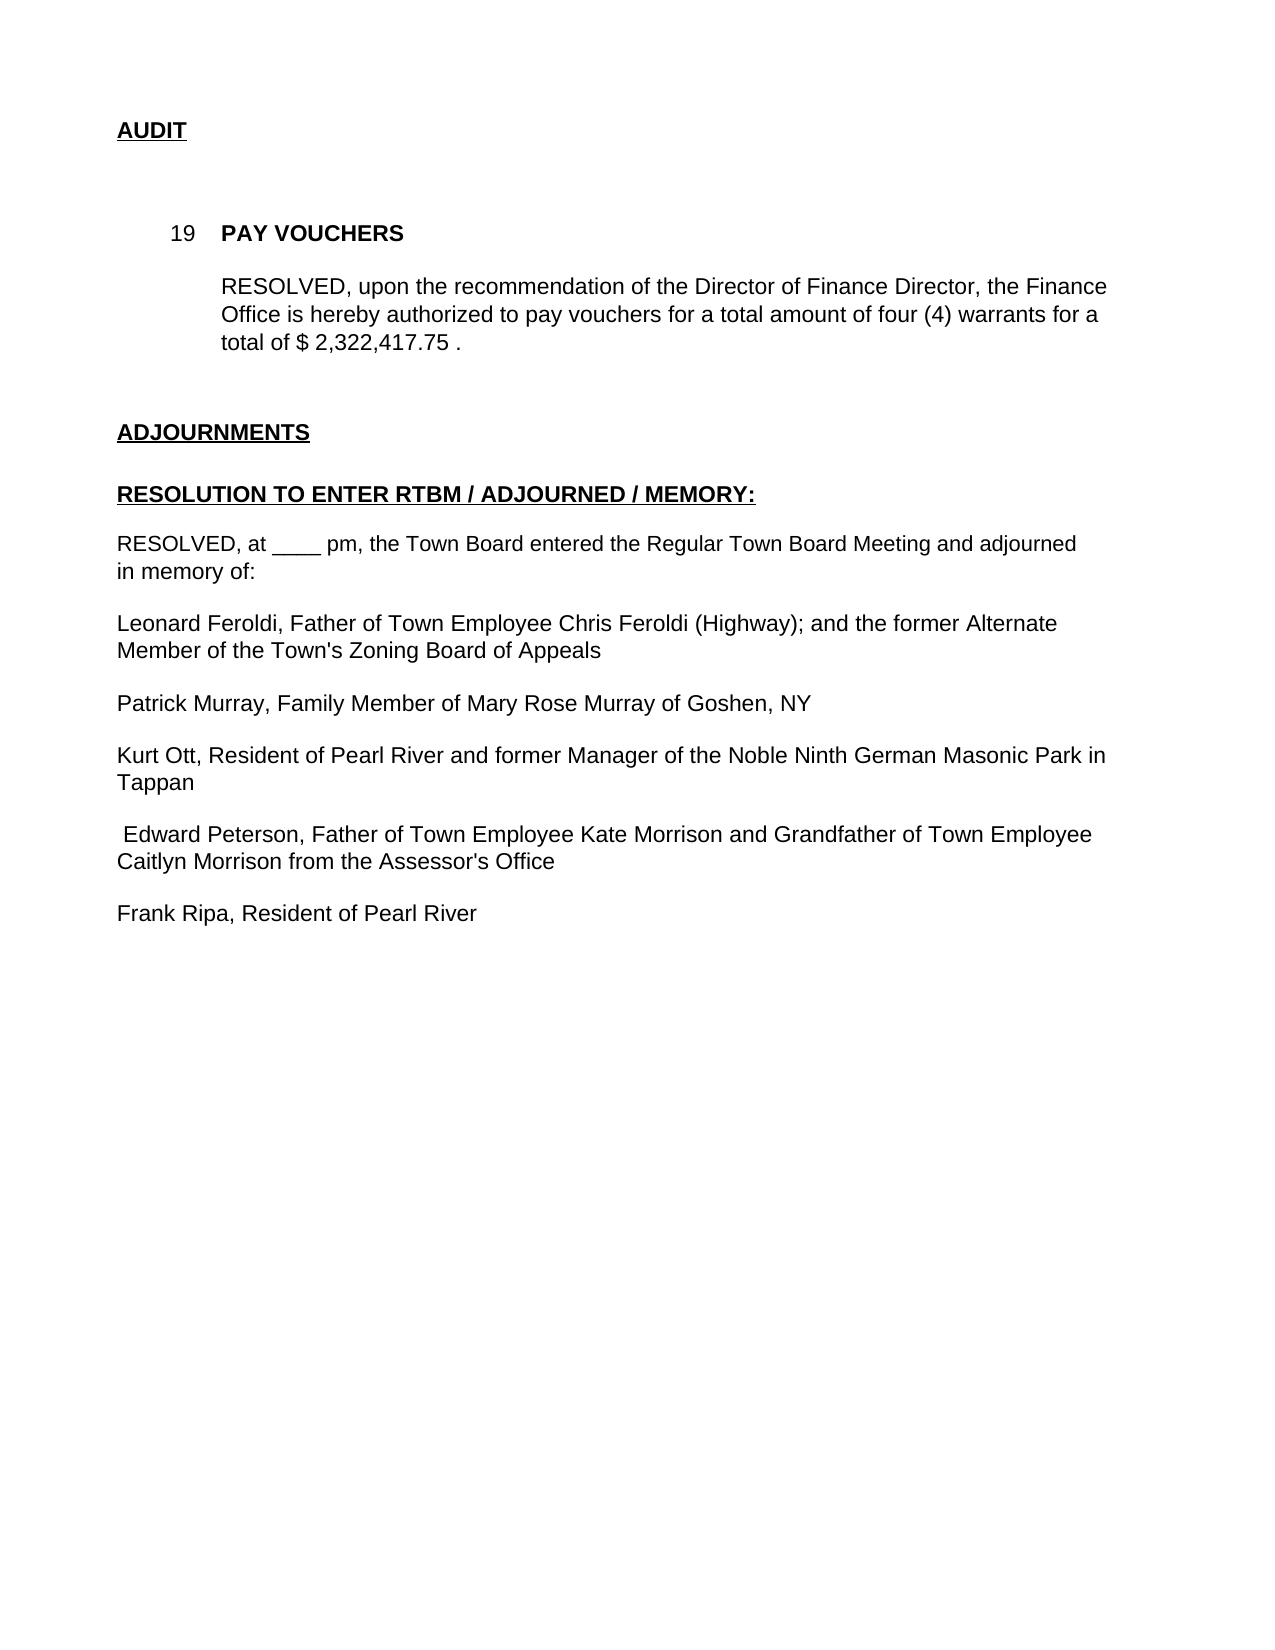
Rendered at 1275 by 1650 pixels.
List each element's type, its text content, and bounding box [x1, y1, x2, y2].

text ADJOURNMENTS [117, 418, 1148, 445]
text Patrick Murray, Family Member of Mary Rose Murray of Goshen, NY [117, 689, 1148, 716]
text RESOLVED, upon the recommendation of the Director of Finance Director, the Finance Office is hereby authorized to pay vouchers for a total amount of four (4) warrants for a total of $ 2,322,417.75 . [221, 273, 1131, 355]
text RESOLVED, at ____ pm, the Town Board entered the Regular Town Board Meeting and adjourned [117, 531, 1148, 557]
text in memory of: [117, 558, 1148, 584]
text Kurt Ott, Resident of Pearl River and former Manager of the Noble Ninth German Masonic Park in Tappan [117, 742, 1148, 795]
text AUDIT [117, 117, 1148, 143]
text Edward Peterson, Father of Town Employee Kate Morrison and Grandfather of Town Employee Caitlyn Morrison from the Assessor's Office [117, 821, 1148, 874]
text Frank Ripa, Resident of Pearl River [117, 900, 1148, 927]
list PAY VOUCHERS [170, 220, 1148, 246]
text RESOLUTION TO ENTER RTBM / ADJOURNED / MEMORY: [117, 481, 1148, 507]
text Leonard Feroldi, Father of Town Employee Chris Feroldi (Highway); and the former Alternate Member of the Town's Zoning Board of Appeals [117, 610, 1148, 663]
